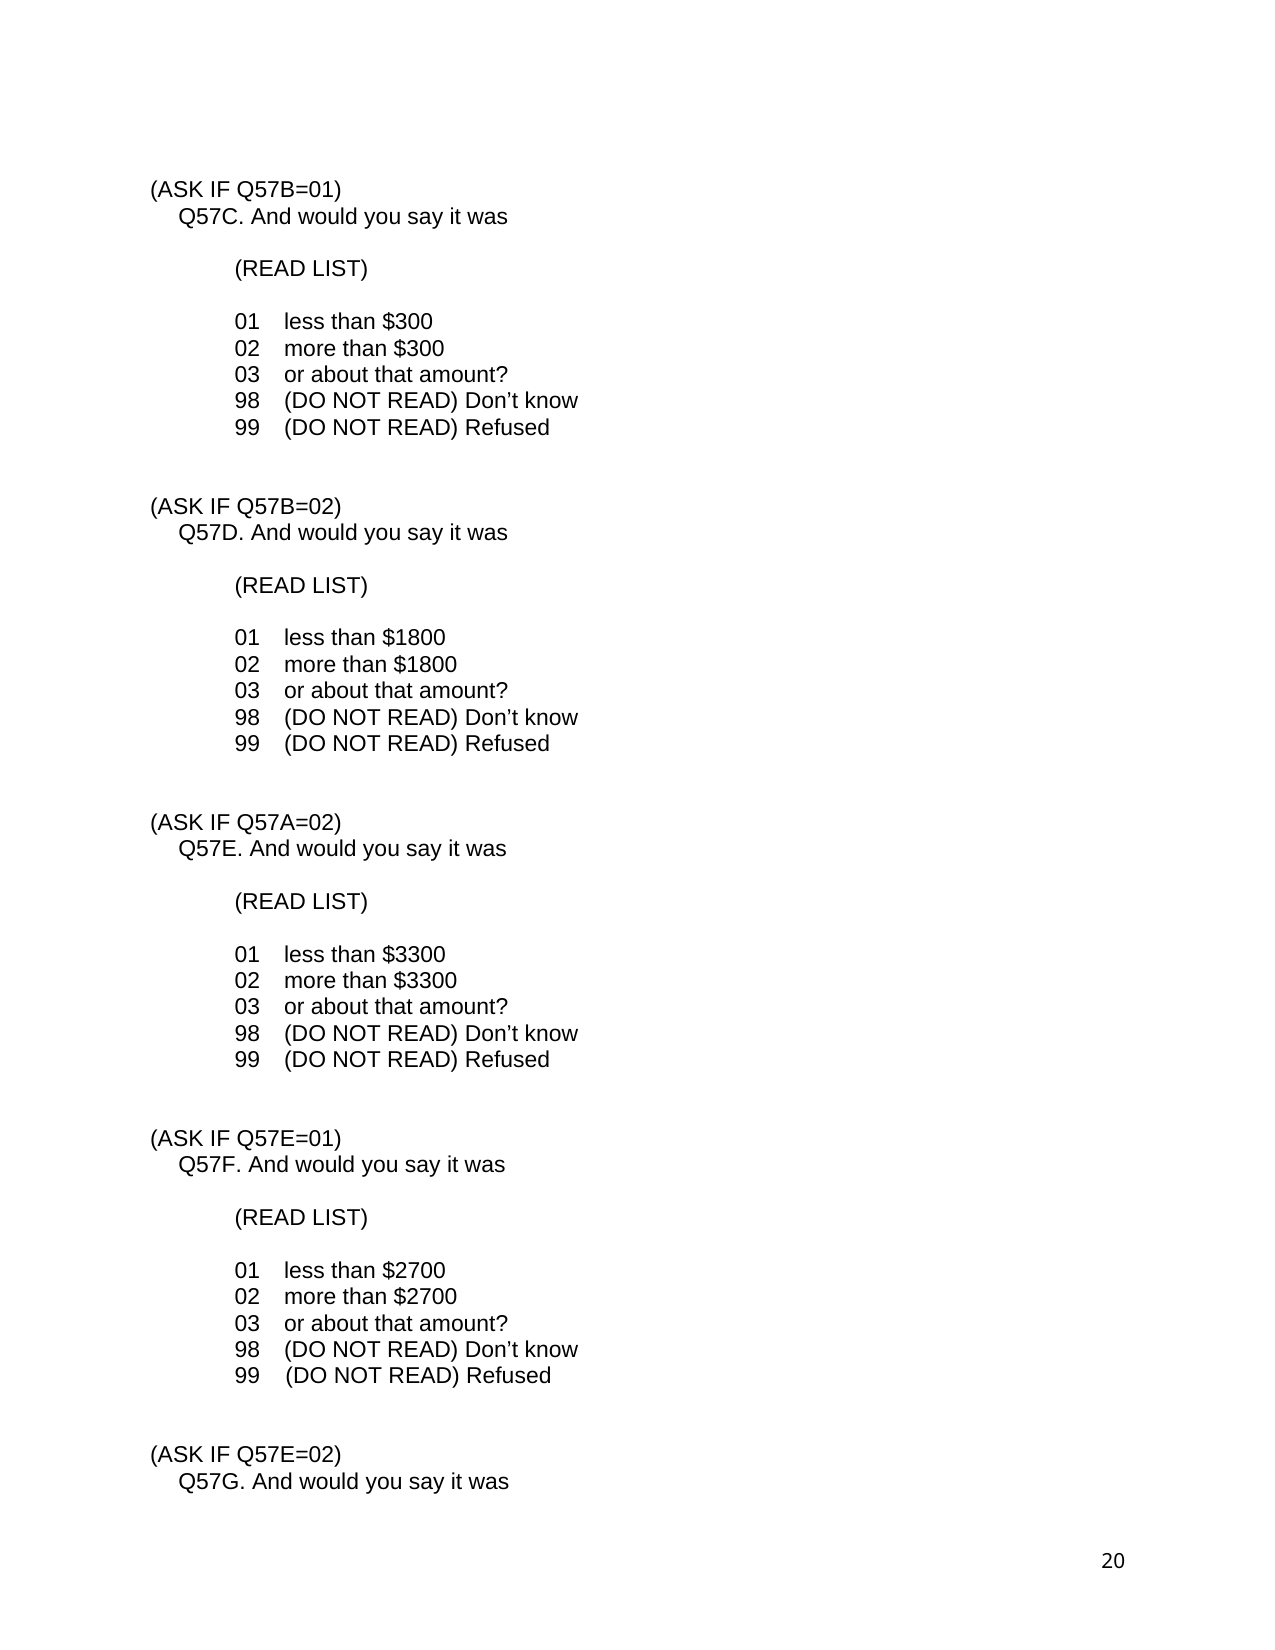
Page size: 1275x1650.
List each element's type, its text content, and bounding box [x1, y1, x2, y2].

text (READ LIST) [206, 255, 1125, 282]
text (ASK IF Q57A=02) [150, 809, 1125, 835]
text 02 more than $3300 [234, 967, 1125, 993]
text Q57F. And would you say it was [150, 1151, 1125, 1178]
text (ASK IF Q57B=01) [150, 176, 1125, 203]
text 01 less than $2700 [234, 1257, 1125, 1283]
text 01 less than $300 [234, 308, 1125, 334]
text 99 (DO NOT READ) Refused [150, 730, 1125, 756]
text Q57D. And would you say it was [150, 519, 1125, 545]
text 01 less than $3300 [234, 941, 1125, 967]
text 03 or about that amount? [234, 1309, 1125, 1336]
text (READ LIST) [216, 572, 1125, 598]
text 03 or about that amount? [234, 993, 1125, 1020]
text 98 (DO NOT READ) Don’t know [150, 1336, 1125, 1362]
text (READ LIST) [206, 1204, 1125, 1231]
text 99 (DO NOT READ) Refused [150, 1046, 1125, 1072]
text (ASK IF Q57E=02) [150, 1441, 1125, 1468]
text (ASK IF Q57E=01) [150, 1125, 1125, 1151]
text 03 or about that amount? [234, 677, 1125, 703]
text 99 (DO NOT READ) Refused [150, 413, 1125, 440]
text Q57C. And would you say it was [150, 203, 1125, 229]
text Q57G. And would you say it was [150, 1468, 1125, 1494]
text 98 (DO NOT READ) Don’t know [150, 703, 1125, 730]
text (ASK IF Q57B=02) [150, 493, 1125, 519]
text (READ LIST) [197, 888, 1125, 914]
text 99 (DO NOT READ) Refused [150, 1362, 1125, 1389]
text 02 more than $300 [234, 334, 1125, 361]
text 03 or about that amount? [234, 361, 1125, 387]
text 98 (DO NOT READ) Don’t know [150, 387, 1125, 413]
text 02 more than $1800 [234, 651, 1125, 677]
text 98 (DO NOT READ) Don’t know [150, 1020, 1125, 1046]
text 01 less than $1800 [234, 624, 1125, 651]
text 02 more than $2700 [234, 1283, 1125, 1309]
text Q57E. And would you say it was [150, 835, 1125, 862]
